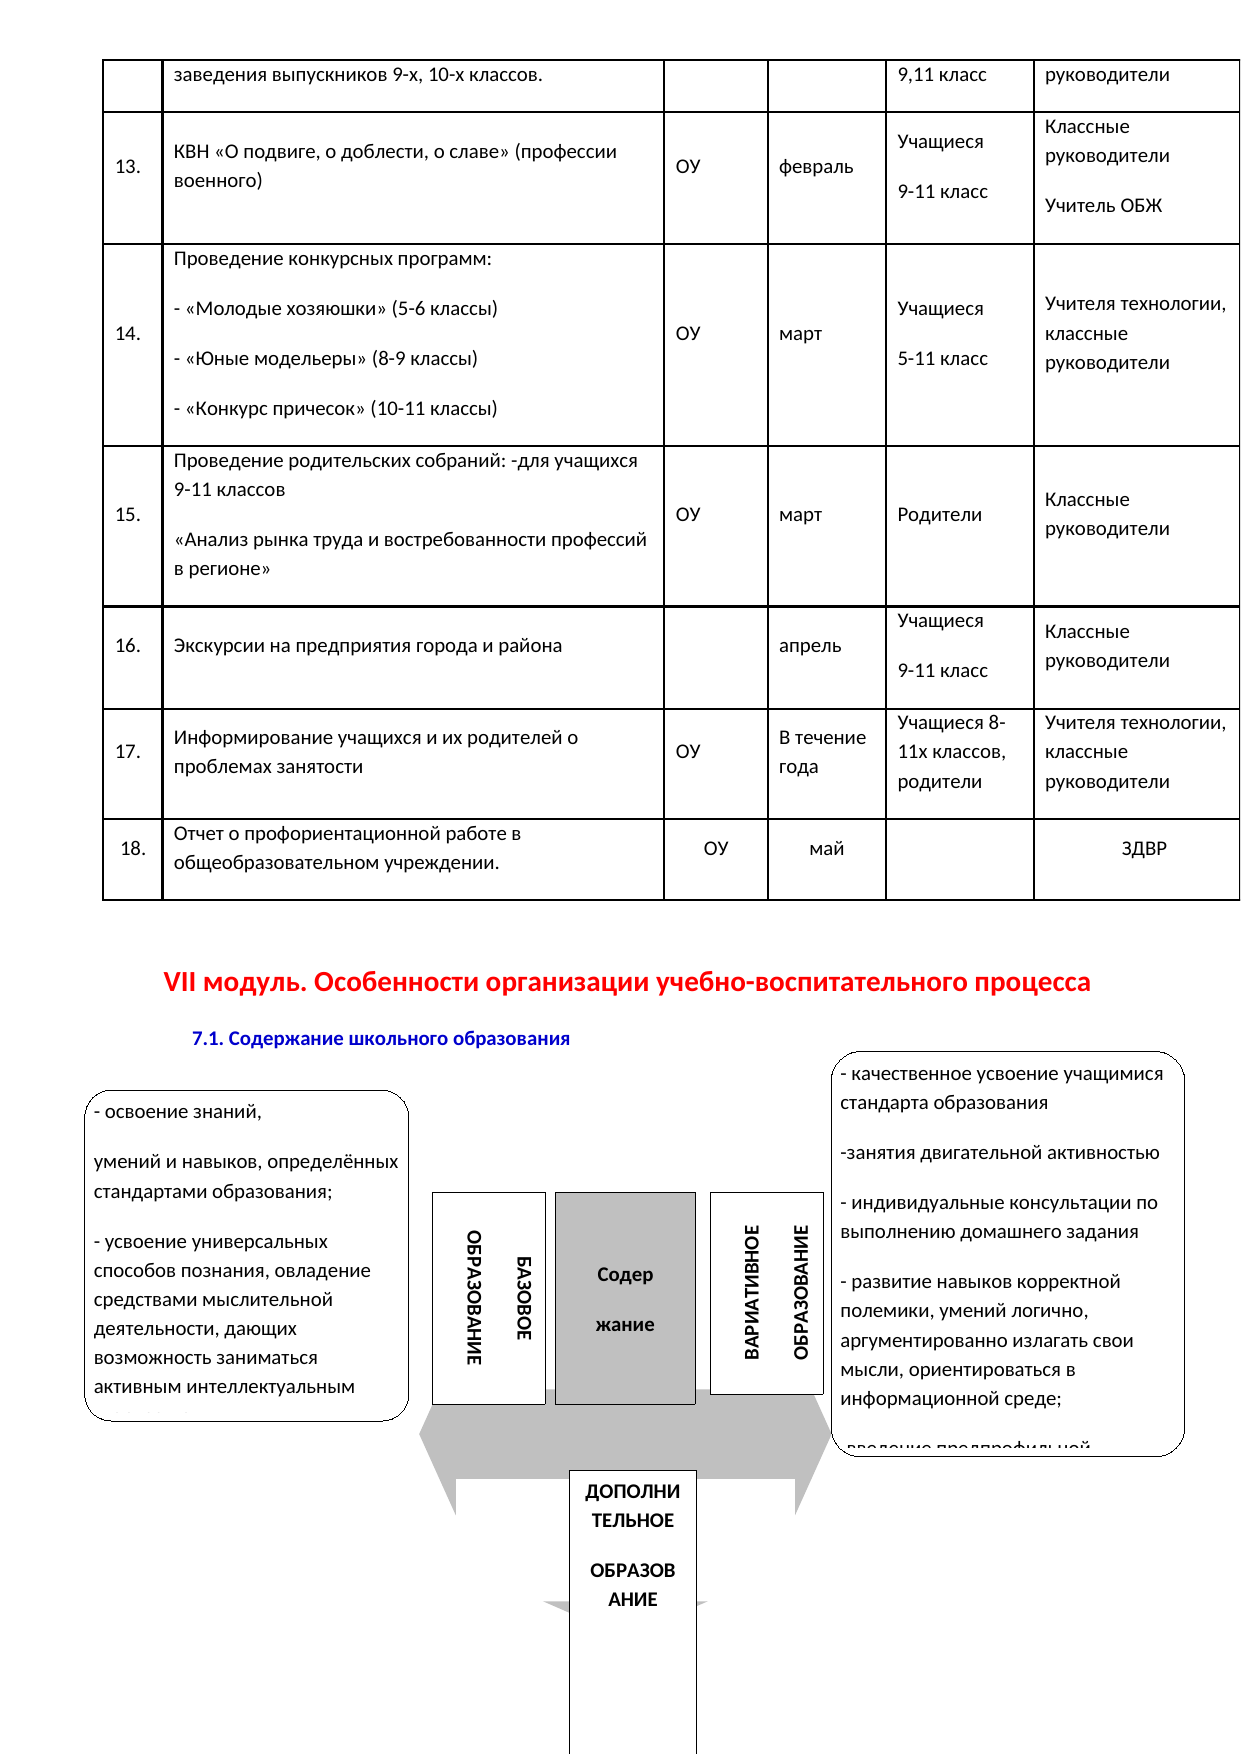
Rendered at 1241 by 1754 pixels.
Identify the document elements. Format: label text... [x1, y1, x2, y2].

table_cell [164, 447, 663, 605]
text VII модуль. Особенности организации учебно-воспитательного процесса [118, 963, 1137, 999]
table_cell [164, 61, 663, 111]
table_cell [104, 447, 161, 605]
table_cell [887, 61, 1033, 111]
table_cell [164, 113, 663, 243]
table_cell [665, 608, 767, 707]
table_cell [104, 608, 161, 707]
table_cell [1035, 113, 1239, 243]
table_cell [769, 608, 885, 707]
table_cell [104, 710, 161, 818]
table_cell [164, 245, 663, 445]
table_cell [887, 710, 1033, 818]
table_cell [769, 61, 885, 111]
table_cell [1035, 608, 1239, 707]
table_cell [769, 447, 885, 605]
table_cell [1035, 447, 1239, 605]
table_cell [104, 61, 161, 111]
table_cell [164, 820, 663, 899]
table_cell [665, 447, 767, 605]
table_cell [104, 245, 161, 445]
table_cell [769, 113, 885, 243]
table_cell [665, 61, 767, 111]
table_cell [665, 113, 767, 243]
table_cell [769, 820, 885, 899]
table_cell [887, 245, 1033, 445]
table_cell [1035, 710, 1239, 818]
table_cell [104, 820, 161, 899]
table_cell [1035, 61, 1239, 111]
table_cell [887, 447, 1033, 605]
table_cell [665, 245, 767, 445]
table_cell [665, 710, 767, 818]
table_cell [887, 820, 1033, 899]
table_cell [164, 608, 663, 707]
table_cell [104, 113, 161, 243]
text 7.1. Содержание школьного образования [118, 1025, 1137, 1050]
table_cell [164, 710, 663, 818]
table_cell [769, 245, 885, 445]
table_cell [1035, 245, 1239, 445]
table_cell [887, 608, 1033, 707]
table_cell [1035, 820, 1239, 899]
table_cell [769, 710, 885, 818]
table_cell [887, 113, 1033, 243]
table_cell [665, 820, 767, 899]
